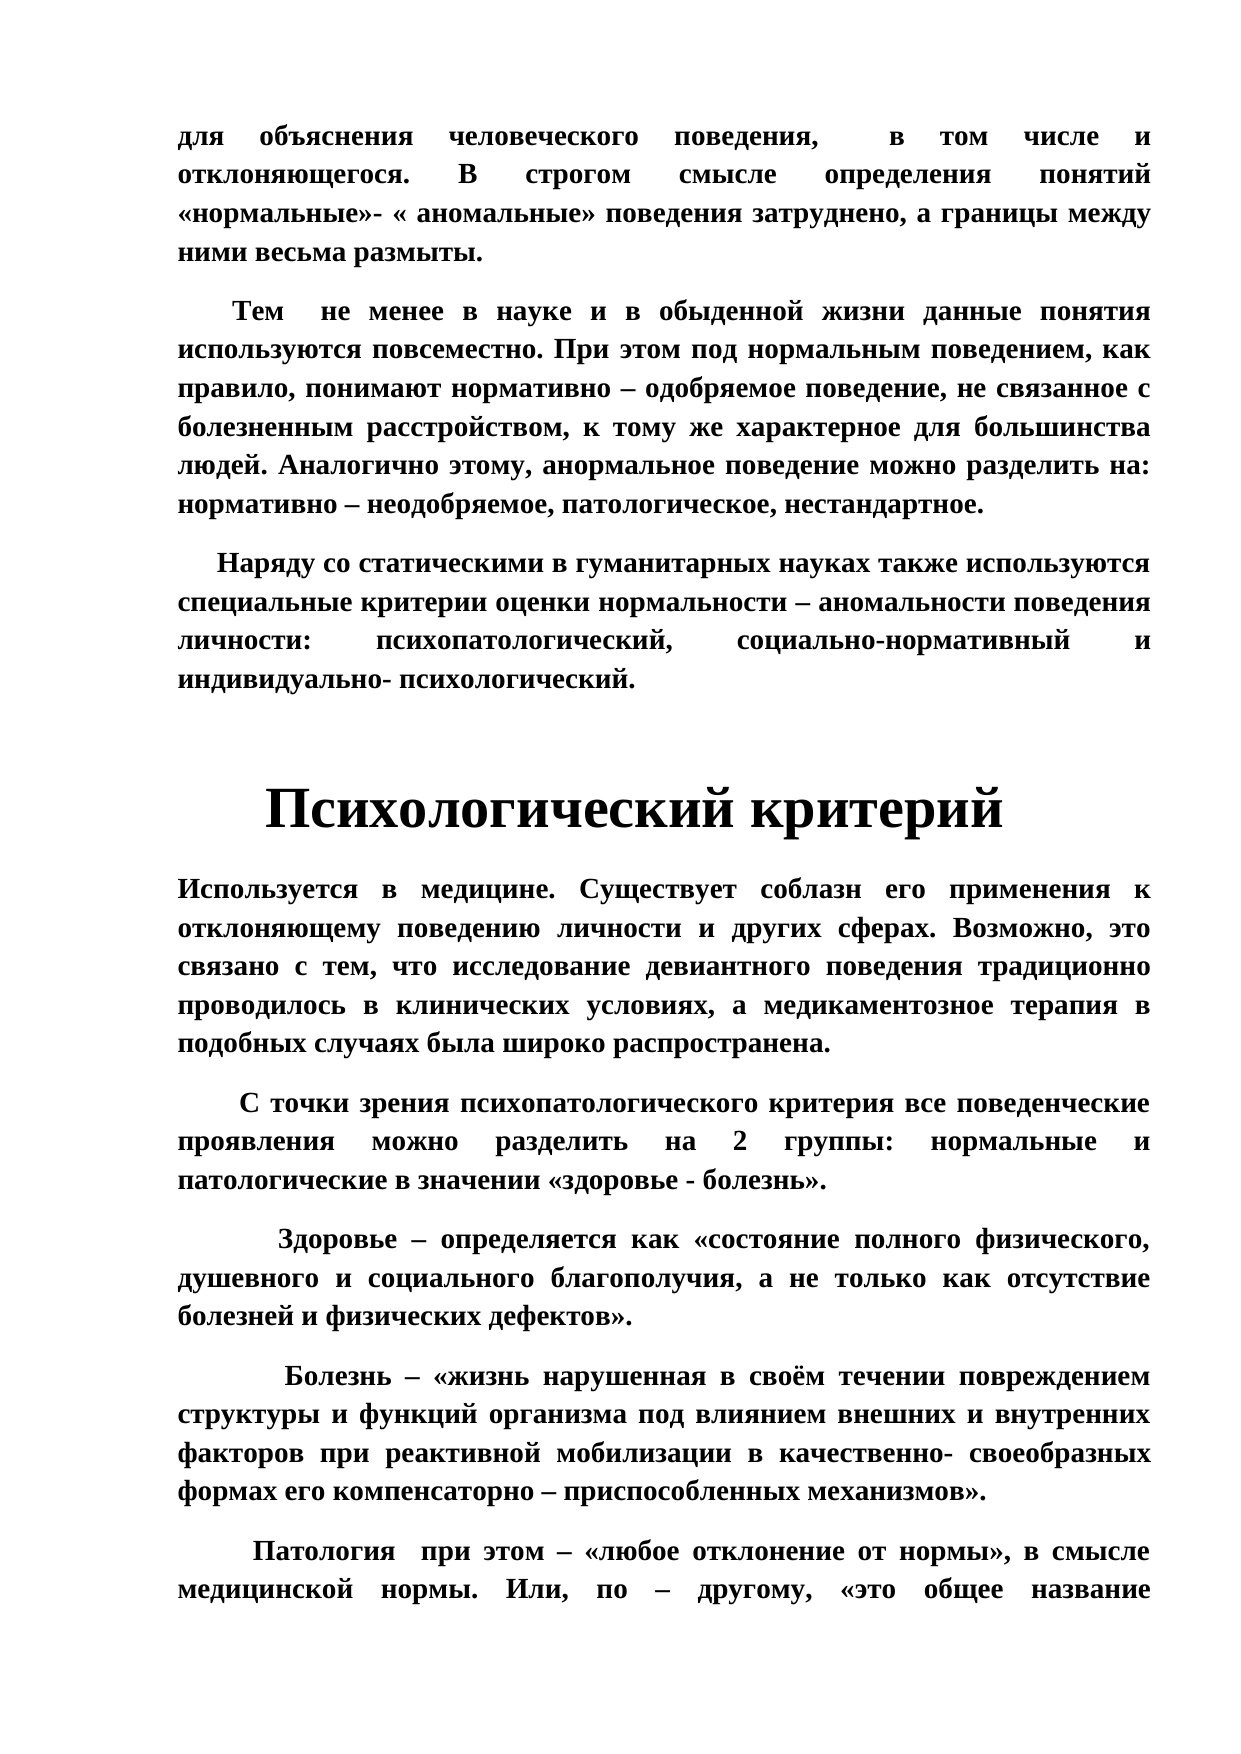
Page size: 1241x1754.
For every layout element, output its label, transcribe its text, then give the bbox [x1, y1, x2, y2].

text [177, 1533, 1152, 1605]
text Болезнь – «жизнь нарушенная в своём течении повреждением структуры и функций организма под влиянием внешних и внутренних факторов при реактивной мобилизации в качественно- своеобразных формах его компенсаторно – приспособленных механизмов». [177, 1358, 1152, 1507]
text Здоровье – определяется как «состояние полного физического, душевного и социального благополучия, а не только как отсутствие болезней и физических дефектов». [177, 1221, 1152, 1332]
text Наряду со статическими в гуманитарных науках также используются специальные критерии оценки нормальности – аномальности поведения личности: психопатологический, социально-нормативный и индивидуально- психологический. [177, 545, 1152, 694]
text Психологический критерий [177, 773, 1152, 840]
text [177, 118, 1152, 267]
text Используется в медицине. Существует соблазн его применения к отклоняющему поведению личности и других сферах. Возможно, это связано с тем, что исследование девиантного поведения традиционно проводилось в клинических условиях, а медикаментозное терапия в подобных случаях была широко распространена. [177, 871, 1152, 1059]
text С точки зрения психопатологического критерия все поведенческие проявления можно разделить на 2 группы: нормальные и патологические в значении «здоровье - болезнь». [177, 1085, 1152, 1195]
text Тем не менее в науке и в обыденной жизни данные понятия используются повсеместно. При этом под нормальным поведением, как правило, понимают нормативно – одобряемое поведение, не связанное с болезненным расстройством, к тому же характерное для большинства людей. Аналогично этому, анормальное поведение можно разделить на: нормативно – неодобряемое, патологическое, нестандартное. [177, 293, 1152, 519]
